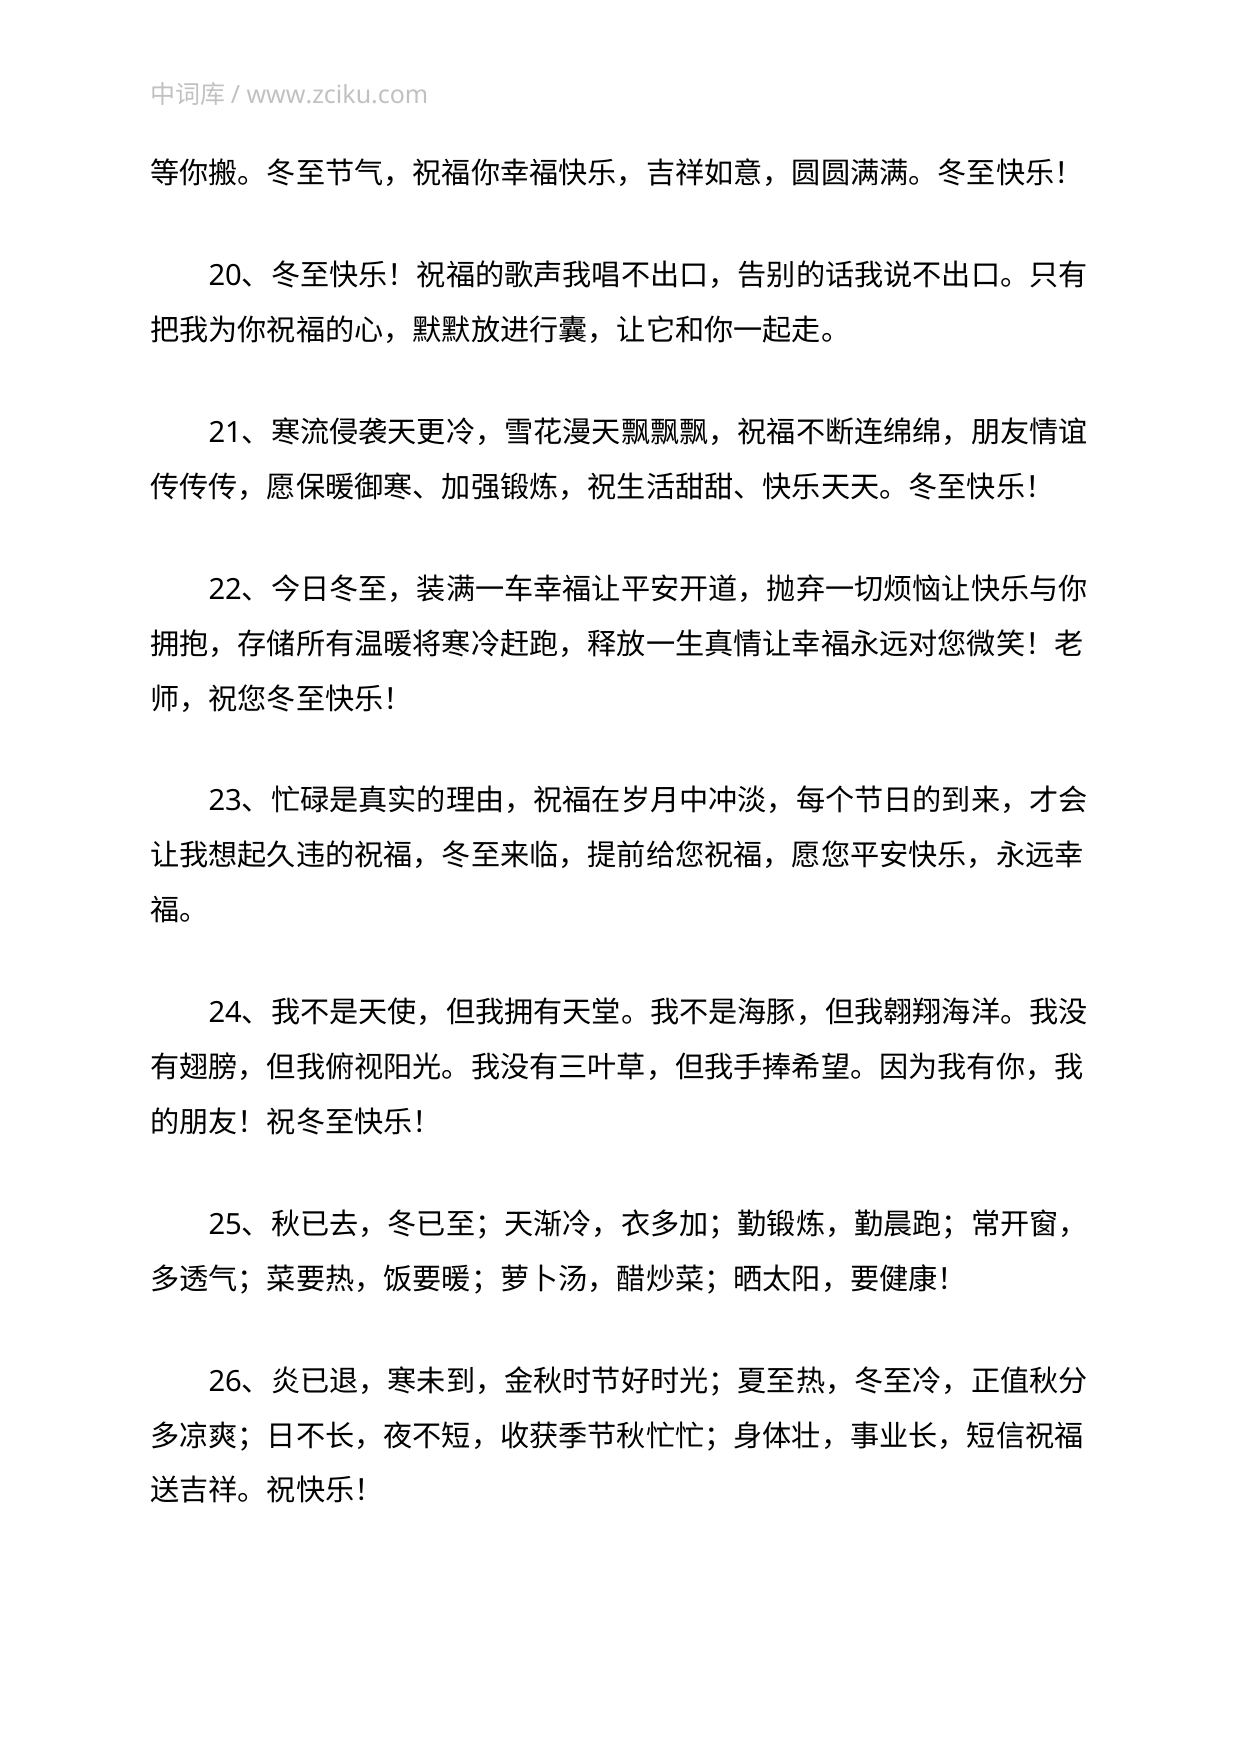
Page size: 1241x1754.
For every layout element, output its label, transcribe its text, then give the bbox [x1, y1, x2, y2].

text 25、秋已去，冬已至；天渐冷，衣多加；勤锻炼，勤晨跑；常开窗，多透气；菜要热，饭要暖；萝卜汤，醋炒菜；晒太阳，要健康！ [150, 1200, 1090, 1298]
text 26、炎已退，寒未到，金秋时节好时光；夏至热，冬至冷，正值秋分多凉爽；日不长，夜不短，收获季节秋忙忙；身体壮，事业长，短信祝福送吉祥。祝快乐！ [150, 1357, 1090, 1509]
text 23、忙碌是真实的理由，祝福在岁月中冲淡，每个节日的到来，才会让我想起久违的祝福，冬至来临，提前给您祝福，愿您平安快乐，永远幸福。 [150, 777, 1090, 929]
text 20、冬至快乐！祝福的歌声我唱不出口，告别的话我说不出口。只有把我为你祝福的心，默默放进行囊，让它和你一起走。 [150, 252, 1090, 349]
text 22、今日冬至，装满一车幸福让平安开道，抛弃一切烦恼让快乐与你拥抱，存储所有温暖将寒冷赶跑，释放一生真情让幸福永远对您微笑！老师，祝您冬至快乐！ [150, 565, 1090, 717]
text 24、我不是天使，但我拥有天堂。我不是海豚，但我翱翔海洋。我没有翅膀，但我俯视阳光。我没有三叶草，但我手捧希望。因为我有你，我的朋友！祝冬至快乐！ [150, 989, 1090, 1141]
text 21、寒流侵袭天更冷，雪花漫天飘飘飘，祝福不断连绵绵，朋友情谊传传传，愿保暖御寒、加强锻炼，祝生活甜甜、快乐天天。冬至快乐！ [150, 408, 1090, 506]
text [150, 150, 1090, 192]
